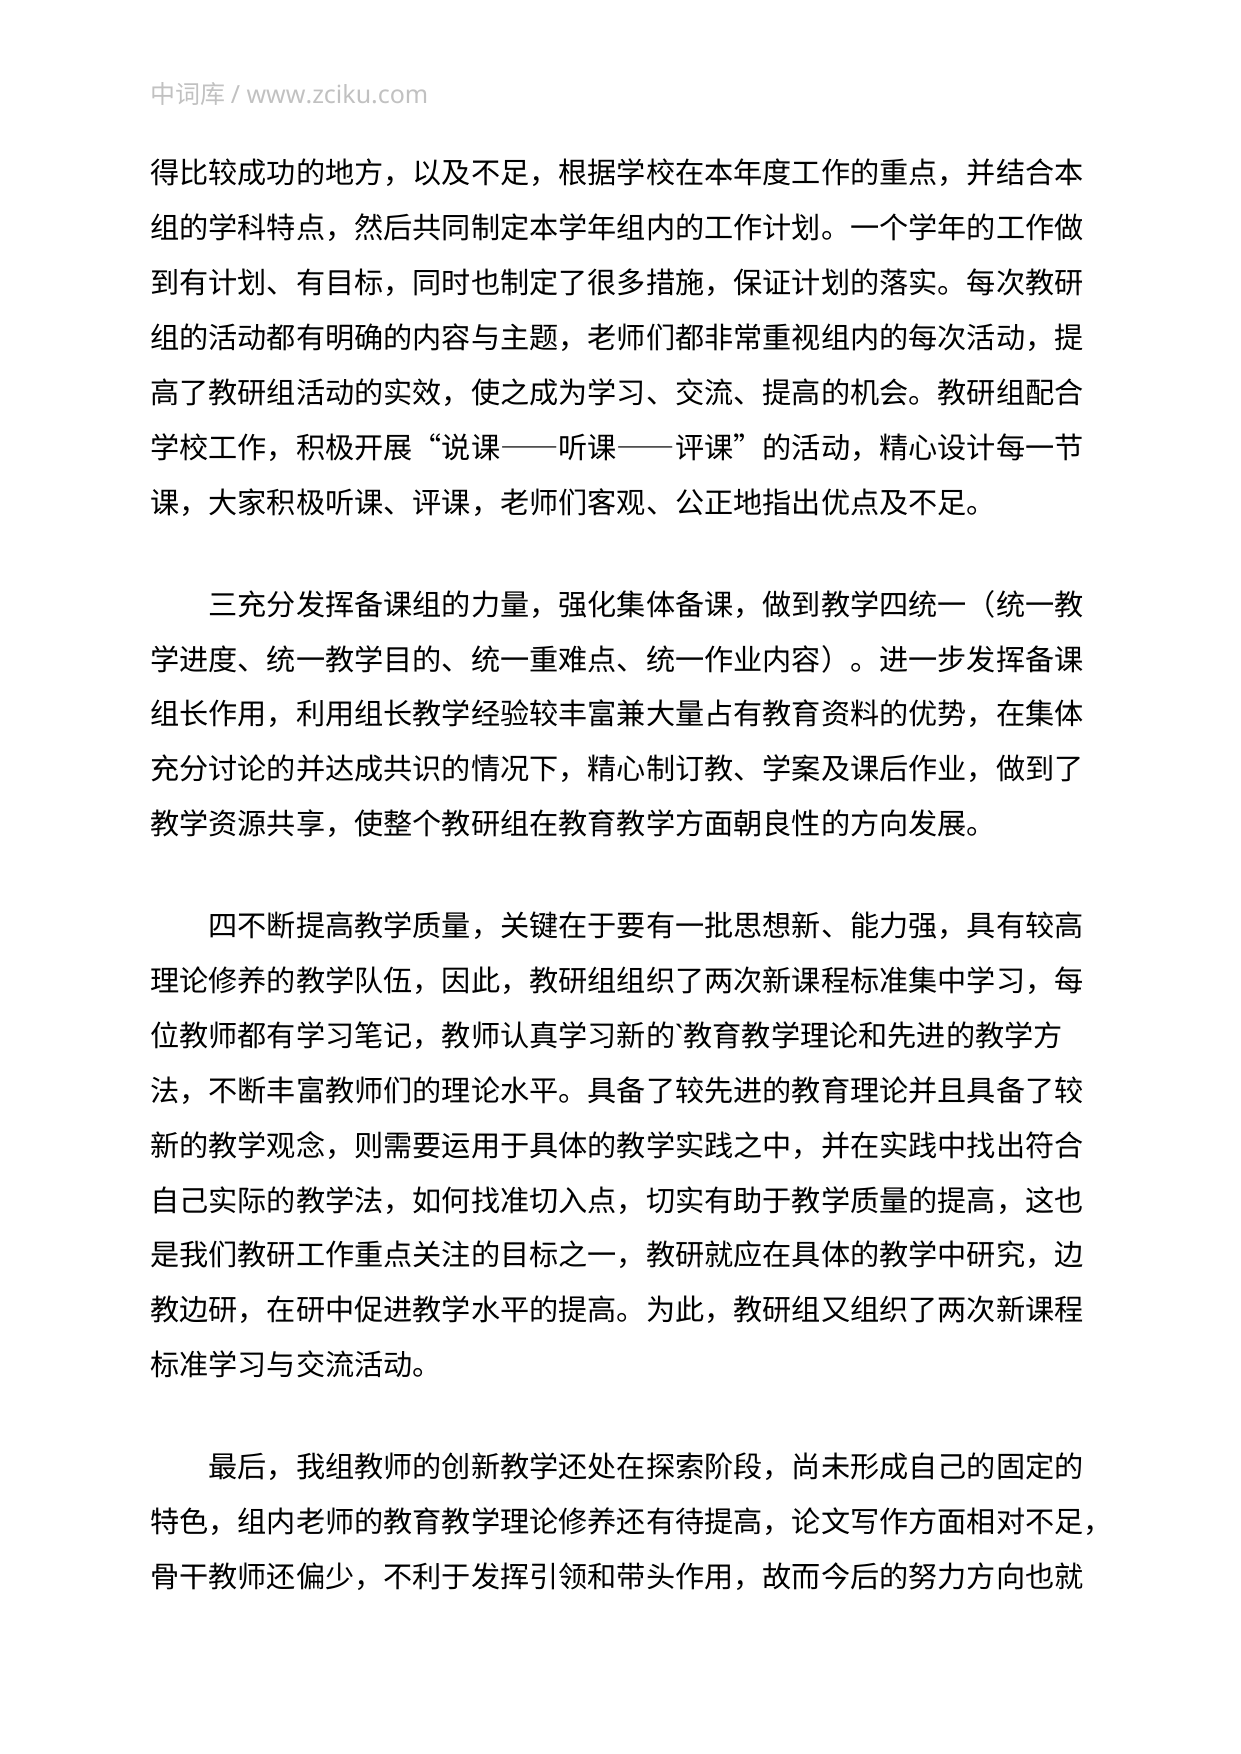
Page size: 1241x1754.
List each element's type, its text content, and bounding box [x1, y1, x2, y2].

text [150, 1443, 1090, 1596]
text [150, 150, 1090, 522]
text 四不断提高教学质量，关键在于要有一批思想新、能力强，具有较高理论修养的教学队伍，因此，教研组组织了两次新课程标准集中学习，每位教师都有学习笔记，教师认真学习新的`教育教学理论和先进的教学方法，不断丰富教师们的理论水平。具备了较先进的教育理论并且具备了较新的教学观念，则需要运用于具体的教学实践之中，并在实践中找出符合自己实际的教学法，如何找准切入点，切实有助于教学质量的提高，这也是我们教研工作重点关注的目标之一，教研就应在具体的教学中研究，边教边研，在研中促进教学水平的提高。为此，教研组又组织了两次新课程标准学习与交流活动。 [150, 902, 1090, 1384]
text 三充分发挥备课组的力量，强化集体备课，做到教学四统一（统一教学进度、统一教学目的、统一重难点、统一作业内容）。进一步发挥备课组长作用，利用组长教学经验较丰富兼大量占有教育资料的优势，在集体充分讨论的并达成共识的情况下，精心制订教、学案及课后作业，做到了教学资源共享，使整个教研组在教育教学方面朝良性的方向发展。 [150, 581, 1090, 843]
